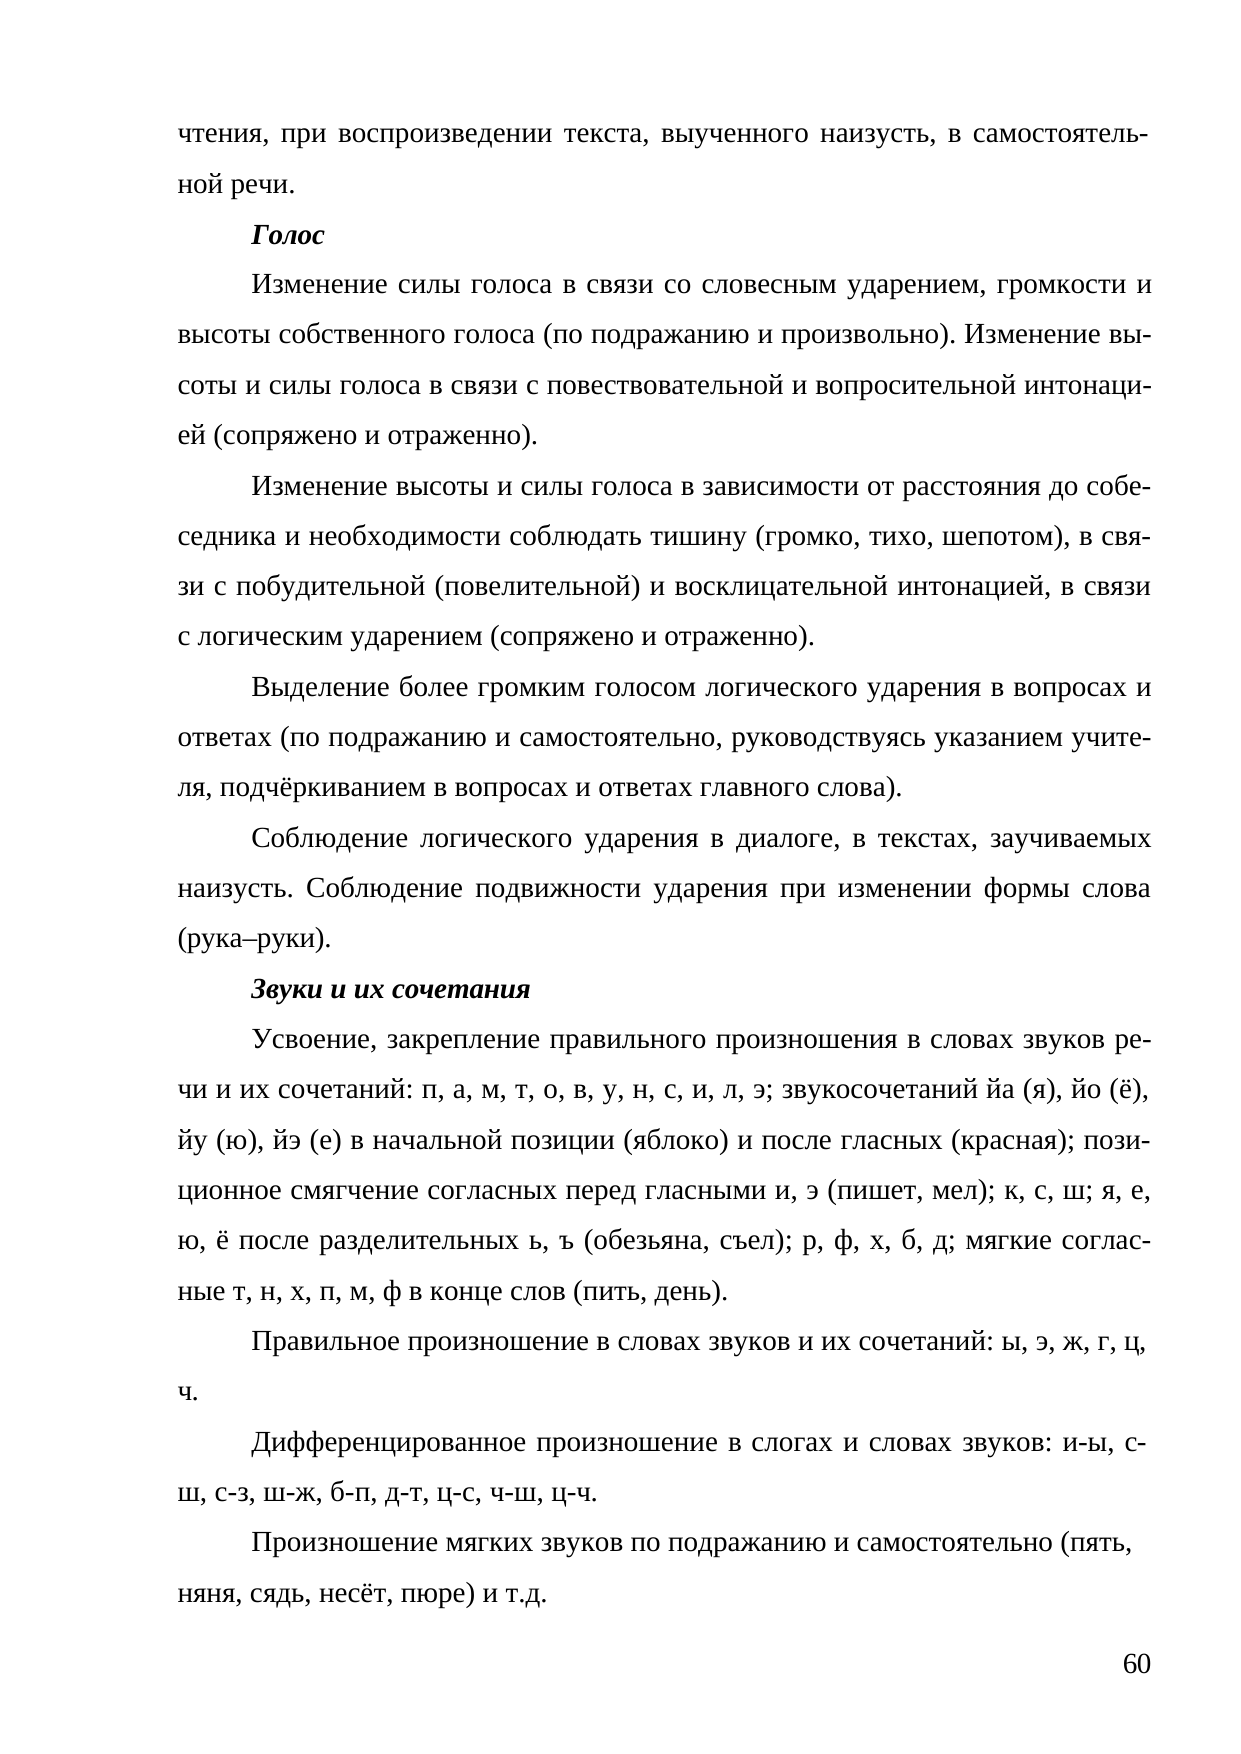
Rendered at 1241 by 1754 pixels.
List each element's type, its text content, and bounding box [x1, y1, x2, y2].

text Выделение более громким голосом логического ударения в вопросах и ответах (по подражанию и самостоятельно, руководствуясь указанием учите- ля, подчёркиванием в вопросах и ответах главного слова). [177, 669, 1153, 803]
text Соблюдение логического ударения в диалоге, в текстах, заучиваемых наизусть. Соблюдение подвижности ударения при изменении формы слова (рука–руки). [177, 820, 1152, 954]
text Усвоение, закрепление правильного произношения в словах звуков ре- чи и их сочетаний: п, а, м, т, о, в, у, н, с, и, л, э; звукосочетаний йа (я), йо (ё), йу (ю), йэ (е) в начальной позиции (яблоко) и после гласных (красная); пози- ционное смягчение согласных перед гласными и, э (пишет, мел); к, с, ш; я, е, ю, ё после разделительных ь, ъ (обезьяна, съел); р, ф, х, б, д; мягкие соглас- ные т, н, х, п, м, ф в конце слов (пить, день). [177, 1021, 1152, 1306]
text Произношение мягких звуков по подражанию и самостоятельно (пять, няня, сядь, несёт, пюре) и т.д. [177, 1524, 1176, 1608]
text Звуки и их сочетания [251, 971, 1176, 1005]
text Правильное произношение в словах звуков и их сочетаний: ы, э, ж, г, ц, [251, 1323, 1176, 1357]
text Изменение высоты и силы голоса в зависимости от расстояния до собе- седника и необходимости соблюдать тишину (громко, тихо, шепотом), в свя- зи с побудительной (повелительной) и восклицательной интонацией, в связи с логическим ударением (сопряжено и отраженно). [177, 468, 1152, 652]
text Голос [251, 217, 1176, 250]
text чтения, при воспроизведении текста, выученного наизусть, в самостоятель- ной речи. [177, 115, 1163, 199]
text ш, с-з, ш-ж, б-п, д-т, ц-с, ч-ш, ц-ч. [177, 1474, 1176, 1508]
text ч. [177, 1373, 1176, 1407]
text Изменение силы голоса в связи со словесным ударением, громкости и высоты собственного голоса (по подражанию и произвольно). Изменение вы- соты и силы голоса в связи с повествовательной и вопросительной интонаци- ей (сопряжено и отраженно). [177, 266, 1153, 451]
text Дифференцированное произношение в слогах и словах звуков: и-ы, с- [251, 1424, 1176, 1457]
